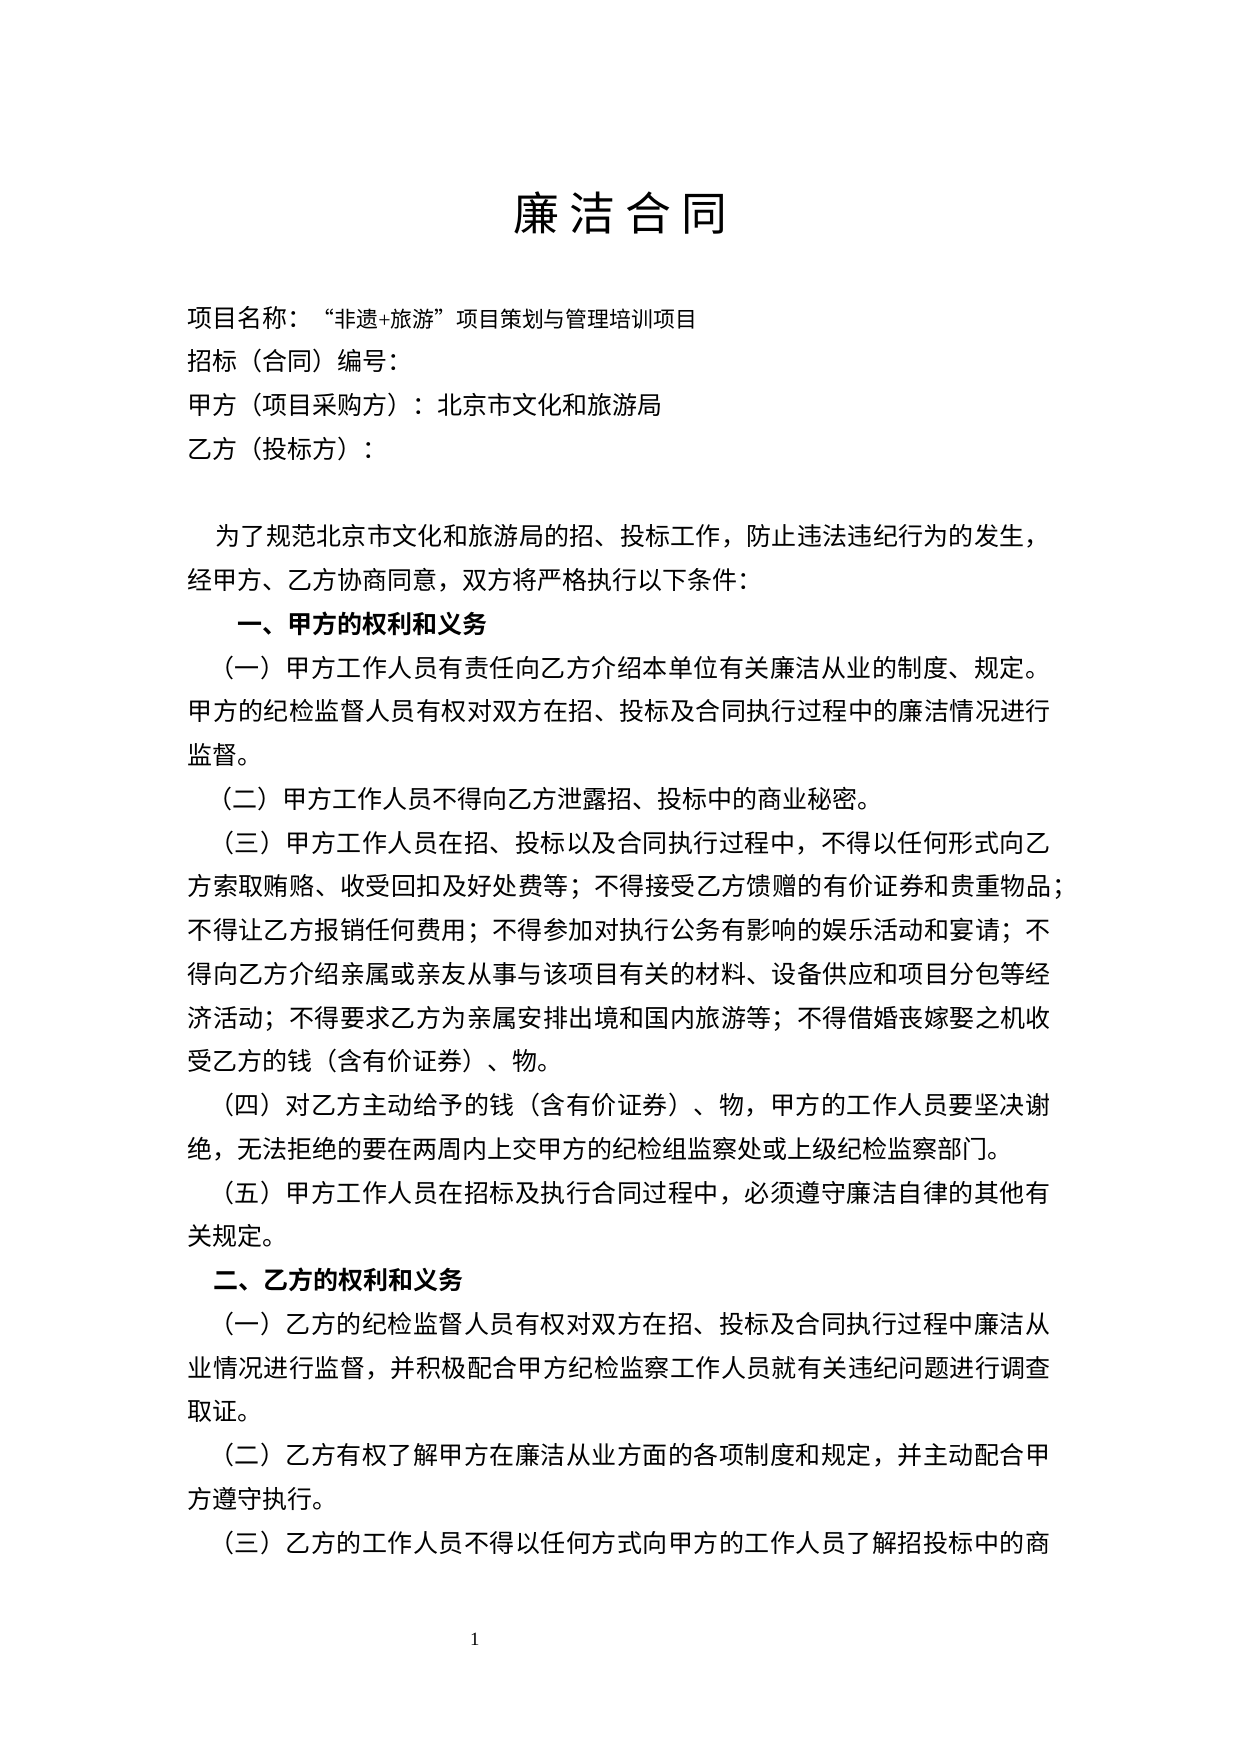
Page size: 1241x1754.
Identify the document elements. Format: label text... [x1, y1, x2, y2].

text 甲方（项目采购方）：北京市文化和旅游局 [187, 379, 1053, 423]
text （五）甲方工作人员在招标及执行合同过程中，必须遵守廉洁自律的其他有关规定。 [187, 1167, 1053, 1254]
text （四）对乙方主动给予的钱（含有价证券）、物，甲方的工作人员要坚决谢绝，无法拒绝的要在两周内上交甲方的纪检组监察处或上级纪检监察部门。 [187, 1079, 1053, 1167]
text （一）乙方的纪检监督人员有权对双方在招、投标及合同执行过程中廉洁从业情况进行监督，并积极配合甲方纪检监察工作人员就有关违纪问题进行调查取证。 [187, 1298, 1053, 1429]
text （二）甲方工作人员不得向乙方泄露招、投标中的商业秘密。 [187, 773, 1053, 817]
text 一、甲方的权利和义务 [187, 598, 1053, 642]
text 项目名称：“非遗+旅游”项目策划与管理培训项目 [187, 292, 1053, 336]
text （二）乙方有权了解甲方在廉洁从业方面的各项制度和规定，并主动配合甲方遵守执行。 [187, 1429, 1053, 1517]
text （三）甲方工作人员在招、投标以及合同执行过程中，不得以任何形式向乙方索取贿赂、收受回扣及好处费等；不得接受乙方馈赠的有价证券和贵重物品；不得让乙方报销任何费用；不得参加对执行公务有影响的娱乐活动和宴请；不得向乙方介绍亲属或亲友从事与该项目有关的材料、设备供应和项目分包等经济活动；不得要求乙方为亲属安排出境和国内旅游等；不得借婚丧嫁娶之机收受乙方的钱（含有价证券）、物。 [187, 817, 1053, 1079]
text 招标（合同）编号： [187, 336, 1053, 379]
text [187, 1517, 1053, 1561]
text （一）甲方工作人员有责任向乙方介绍本单位有关廉洁从业的制度、规定。甲方的纪检监督人员有权对双方在招、投标及合同执行过程中的廉洁情况进行监督。 [187, 642, 1053, 773]
text 二、乙方的权利和义务 [187, 1254, 1053, 1298]
text 为了规范北京市文化和旅游局的招、投标工作，防止违法违纪行为的发生，经甲方、乙方协商同意，双方将严格执行以下条件： [187, 511, 1053, 598]
text 廉 洁 合 同 [187, 162, 1053, 259]
text 乙方（投标方）： [187, 423, 1053, 467]
